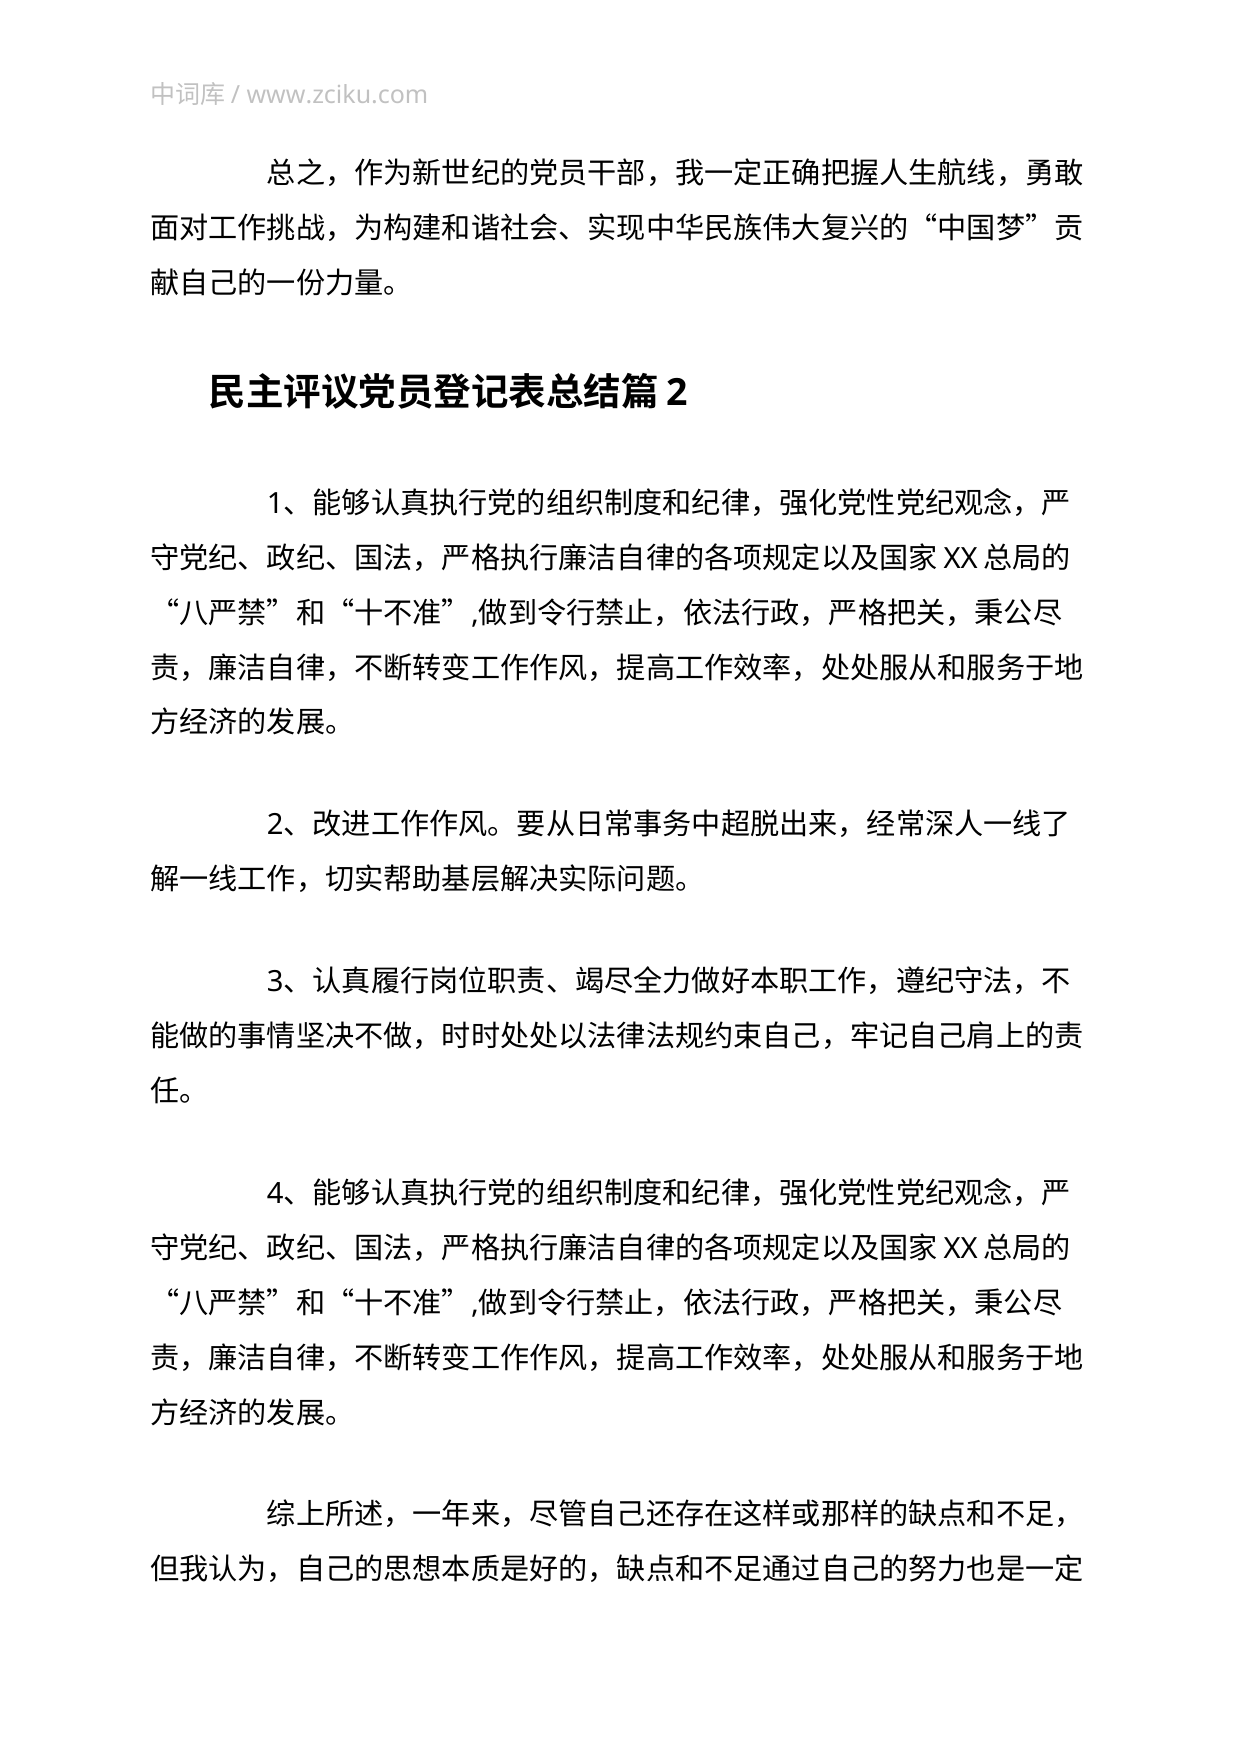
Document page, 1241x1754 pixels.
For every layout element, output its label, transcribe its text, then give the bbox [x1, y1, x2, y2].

text 2、改进工作作风。要从日常事务中超脱出来，经常深人一线了解一线工作，切实帮助基层解决实际问题。 [150, 801, 1090, 898]
text 1、能够认真执行党的组织制度和纪律，强化党性党纪观念，严守党纪、政纪、国法，严格执行廉洁自律的各项规定以及国家XX总局的“八严禁”和“十不准”,做到令行禁止，依法行政，严格把关，秉公尽责，廉洁自律，不断转变工作作风，提高工作效率，处处服从和服务于地方经济的发展。 [150, 479, 1090, 741]
text 4、能够认真执行党的组织制度和纪律，强化党性党纪观念，严守党纪、政纪、国法，严格执行廉洁自律的各项规定以及国家XX总局的“八严禁”和“十不准”,做到令行禁止，依法行政，严格把关，秉公尽责，廉洁自律，不断转变工作作风，提高工作效率，处处服从和服务于地方经济的发展。 [150, 1169, 1090, 1431]
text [150, 1491, 1090, 1588]
text 3、认真履行岗位职责、竭尽全力做好本职工作，遵纪守法，不能做的事情坚决不做，时时处处以法律法规约束自己，牢记自己肩上的责任。 [150, 958, 1090, 1110]
text 民主评议党员登记表总结篇2 [150, 362, 1090, 416]
text 总之，作为新世纪的党员干部，我一定正确把握人生航线，勇敢面对工作挑战，为构建和谐社会、实现中华民族伟大复兴的“中国梦”贡献自己的一份力量。 [150, 150, 1090, 302]
